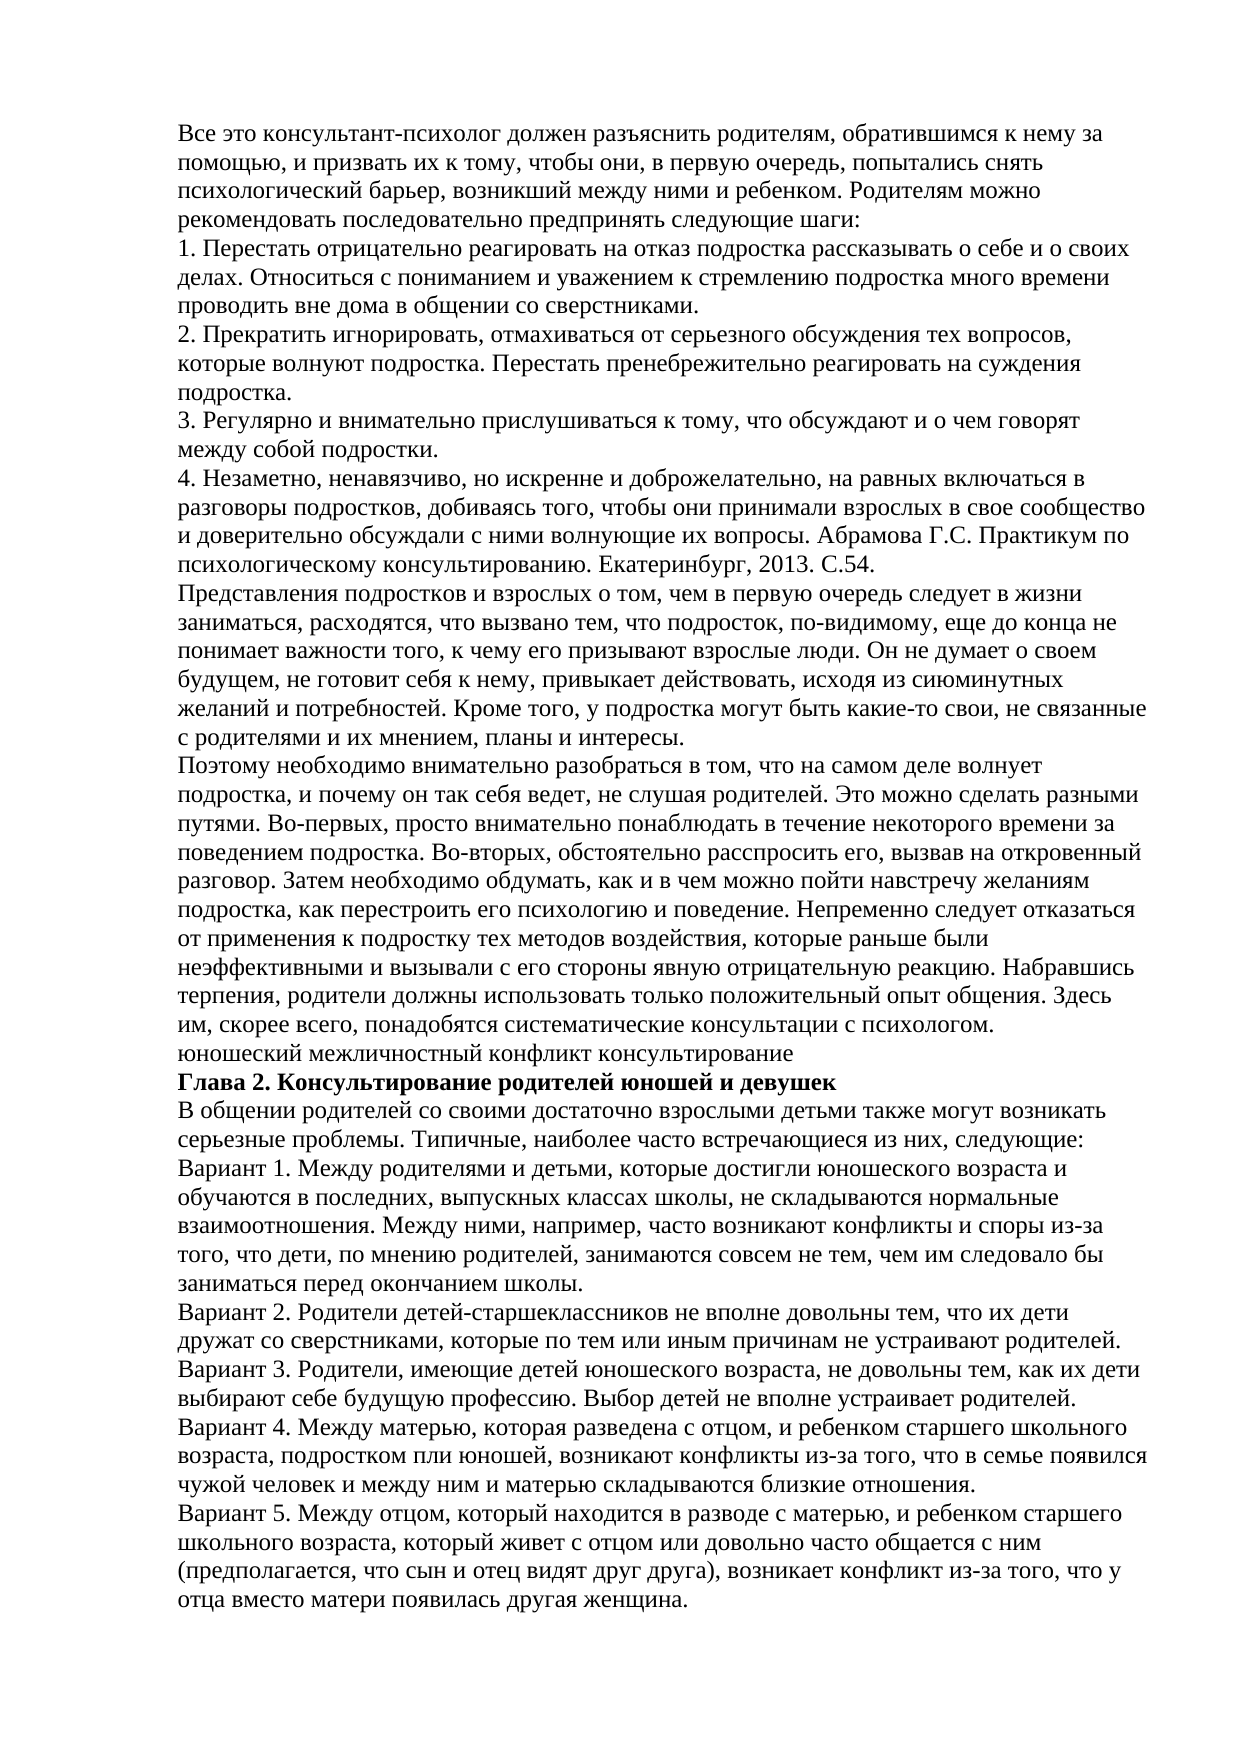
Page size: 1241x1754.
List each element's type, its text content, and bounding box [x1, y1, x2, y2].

text 1. Перестать отрицательно реагировать на отказ подростка рассказывать о себе и о своих делах. Относиться с пониманием и уважением к стремлению подростка много времени проводить вне дома в общении со сверстниками. [177, 233, 1152, 319]
text Вариант 3. Родители, имеющие детей юношеского возраста, не довольны тем, как их дети выбирают себе будущую профессию. Выбор детей не вполне устраивает родителей. [177, 1354, 1152, 1412]
text Поэтому необходимо внимательно разобраться в том, что на самом деле волнует подростка, и почему он так себя ведет, не слушая родителей. Это можно сделать разными путями. Во-первых, просто внимательно понаблюдать в течение некоторого времени за поведением подростка. Во-вторых, обстоятельно расспросить его, вызвав на откровенный разговор. Затем необходимо обдумать, как и в чем можно пойти навстречу желаниям подростка, как перестроить его психологию и поведение. Непременно следует отказаться от применения к подростку тех методов воздействия, которые раньше были неэффективными и вызывали с его стороны явную отрицательную реакцию. Набравшись терпения, родители должны использовать только положительный опыт общения. Здесь им, скорее всего, понадобятся систематические консультации с психологом. [177, 751, 1152, 1038]
text 2. Прекратить игнорировать, отмахиваться от серьезного обсуждения тех вопросов, которые волнуют подростка. Перестать пренебрежительно реагировать на суждения подростка. [177, 319, 1152, 406]
text Вариант 1. Между родителями и детьми, которые достигли юношеского возраста и обучаются в последних, выпускных классах школы, не складываются нормальные взаимоотношения. Между ними, например, часто возникают конфликты и споры из-за того, что дети, по мнению родителей, занимаются совсем не тем, чем им следовало бы заниматься перед окончанием школы. [177, 1153, 1152, 1297]
text Глава 2. Консультирование родителей юношей и девушек [177, 1067, 1152, 1096]
text Вариант 2. Родители детей-старшеклассников не вполне довольны тем, что их дети дружат со сверстниками, которые по тем или иным причинам не устраивают родителей. [177, 1297, 1152, 1354]
text В общении родителей со своими достаточно взрослыми детьми также могут возникать серьезные проблемы. Типичные, наиболее часто встречающиеся из них, следующие: [177, 1096, 1152, 1153]
text 3. Регулярно и внимательно прислушиваться к тому, что обсуждают и о чем говорят между собой подростки. [177, 406, 1152, 463]
text Все это консультант-психолог должен разъяснить родителям, обратившимся к нему за помощью, и призвать их к тому, чтобы они, в первую очередь, попытались снять психологический барьер, возникший между ними и ребенком. Родителям можно рекомендовать последовательно предпринять следующие шаги: [177, 118, 1152, 233]
text Вариант 5. Между отцом, который находится в разводе с матерью, и ребенком старшего школьного возраста, который живет с отцом или довольно часто общается с ним (предполагается, что сын и отец видят друг друга), возникает конфликт из-за того, что у отца вместо матери появилась другая женщина. [177, 1498, 1152, 1613]
text Представления подростков и взрослых о том, чем в первую очередь следует в жизни заниматься, расходятся, что вызвано тем, что подросток, по-видимому, еще до конца не понимает важности того, к чему его призывают взрослые люди. Он не думает о своем будущем, не готовит себя к нему, привыкает действовать, исходя из сиюминутных желаний и потребностей. Кроме того, у подростка могут быть какие-то свои, не связанные с родителями и их мнением, планы и интересы. [177, 578, 1152, 751]
text Вариант 4. Между матерью, которая разведена с отцом, и ребенком старшего школьного возраста, подростком пли юношей, возникают конфликты из-за того, что в семье появился чужой человек и между ним и матерью складываются близкие отношения. [177, 1412, 1152, 1498]
text 4. Незаметно, ненавязчиво, но искренне и доброжелательно, на равных включаться в разговоры подростков, добиваясь того, чтобы они принимали взрослых в свое сообщество и доверительно обсуждали с ними волнующие их вопросы. Абрамова Г.С. Практикум по психологическому консультированию. Екатеринбург, 2013. С.54. [177, 463, 1152, 578]
text юношеский межличностный конфликт консультирование [177, 1038, 1152, 1067]
